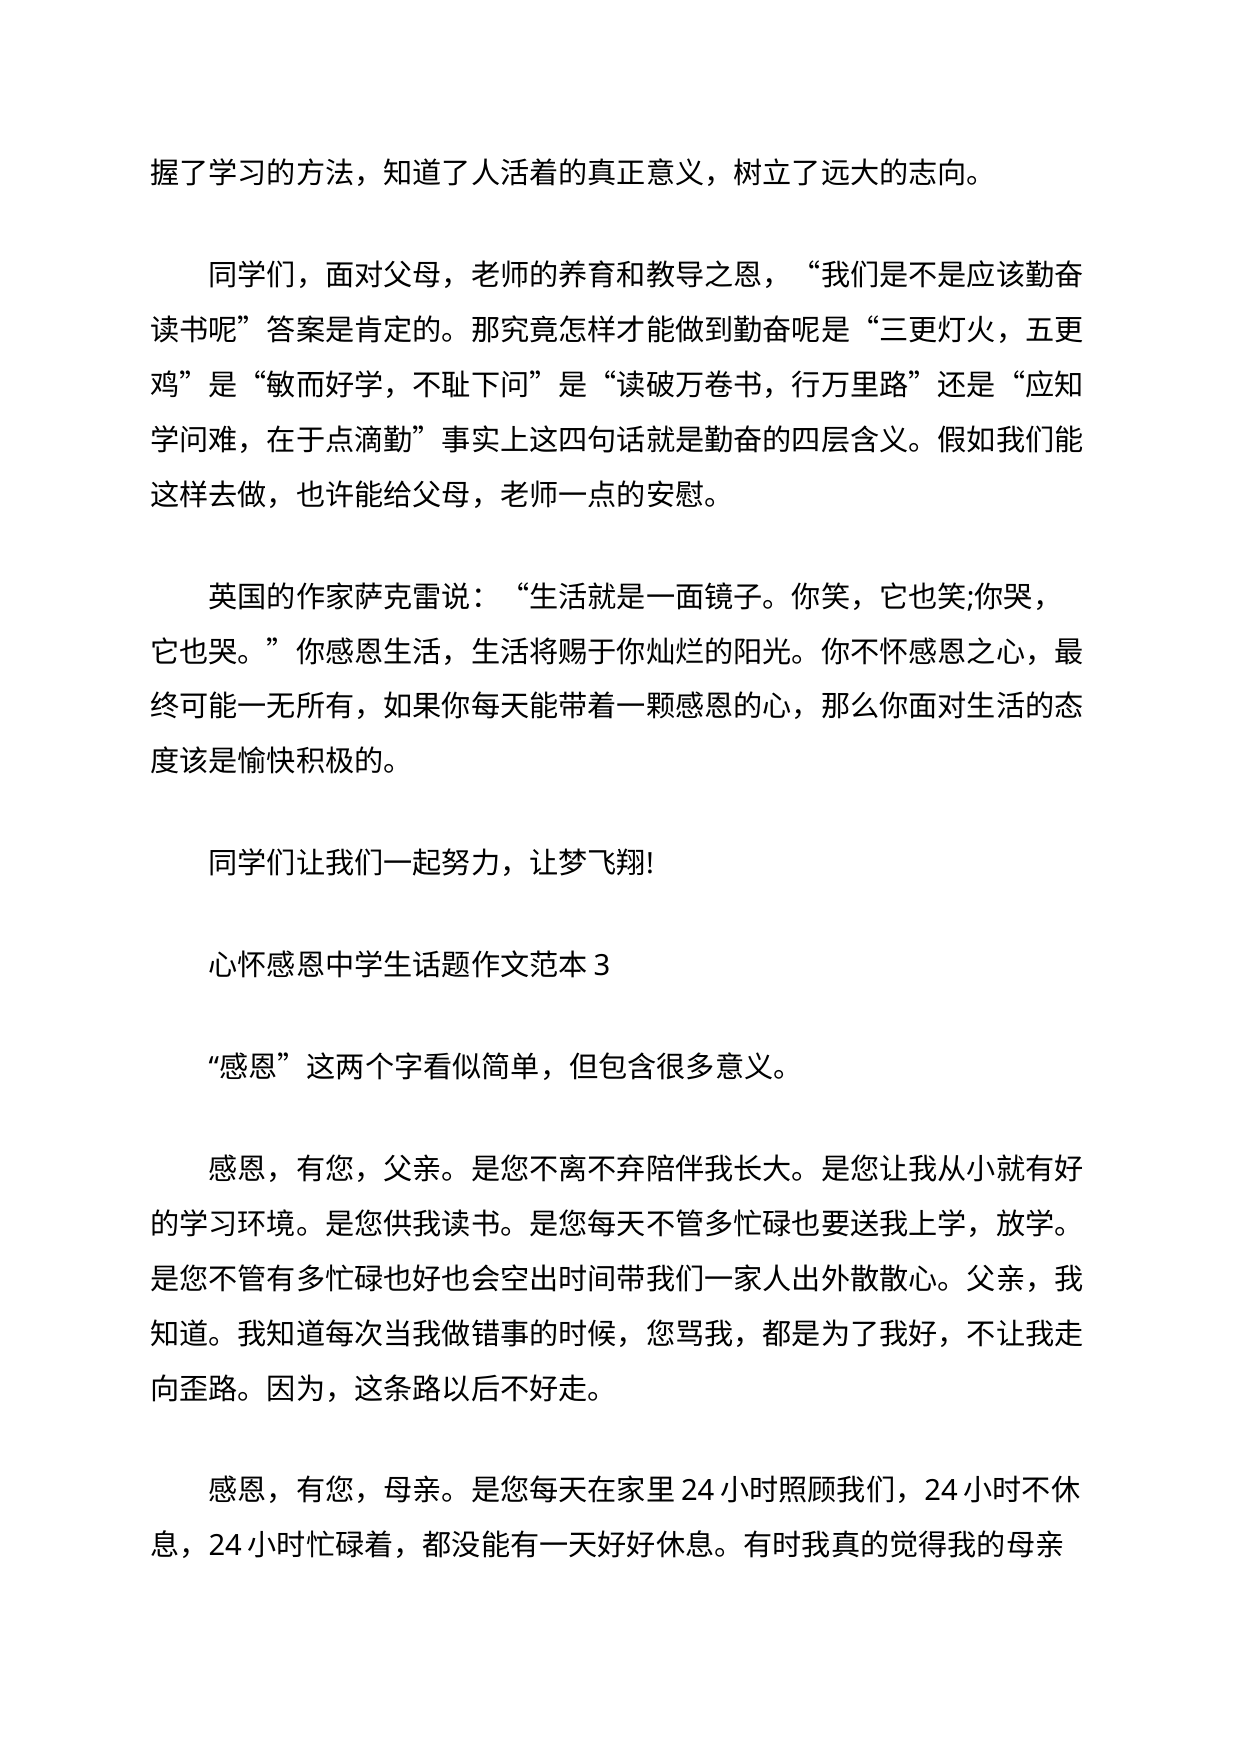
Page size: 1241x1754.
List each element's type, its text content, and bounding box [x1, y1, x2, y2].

text 同学们，面对父母，老师的养育和教导之恩，“我们是不是应该勤奋读书呢”答案是肯定的。那究竟怎样才能做到勤奋呢是“三更灯火，五更鸡”是“敏而好学，不耻下问”是“读破万卷书，行万里路”还是“应知学问难，在于点滴勤”事实上这四句话就是勤奋的四层含义。假如我们能这样去做，也许能给父母，老师一点的安慰。 [150, 252, 1090, 514]
text 英国的作家萨克雷说：“生活就是一面镜子。你笑，它也笑;你哭，它也哭。”你感恩生活，生活将赐于你灿烂的阳光。你不怀感恩之心，最终可能一无所有，如果你每天能带着一颗感恩的心，那么你面对生活的态度该是愉快积极的。 [150, 573, 1090, 780]
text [150, 150, 1090, 192]
text “感恩”这两个字看似简单，但包含很多意义。 [150, 1044, 1090, 1086]
text 同学们让我们一起努力，让梦飞翔! [150, 840, 1090, 882]
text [150, 1467, 1090, 1564]
text 感恩，有您，父亲。是您不离不弃陪伴我长大。是您让我从小就有好的学习环境。是您供我读书。是您每天不管多忙碌也要送我上学，放学。是您不管有多忙碌也好也会空出时间带我们一家人出外散散心。父亲，我知道。我知道每次当我做错事的时候，您骂我，都是为了我好，不让我走向歪路。因为，这条路以后不好走。 [150, 1146, 1090, 1407]
text 心怀感恩中学生话题作文范本3 [150, 942, 1090, 984]
